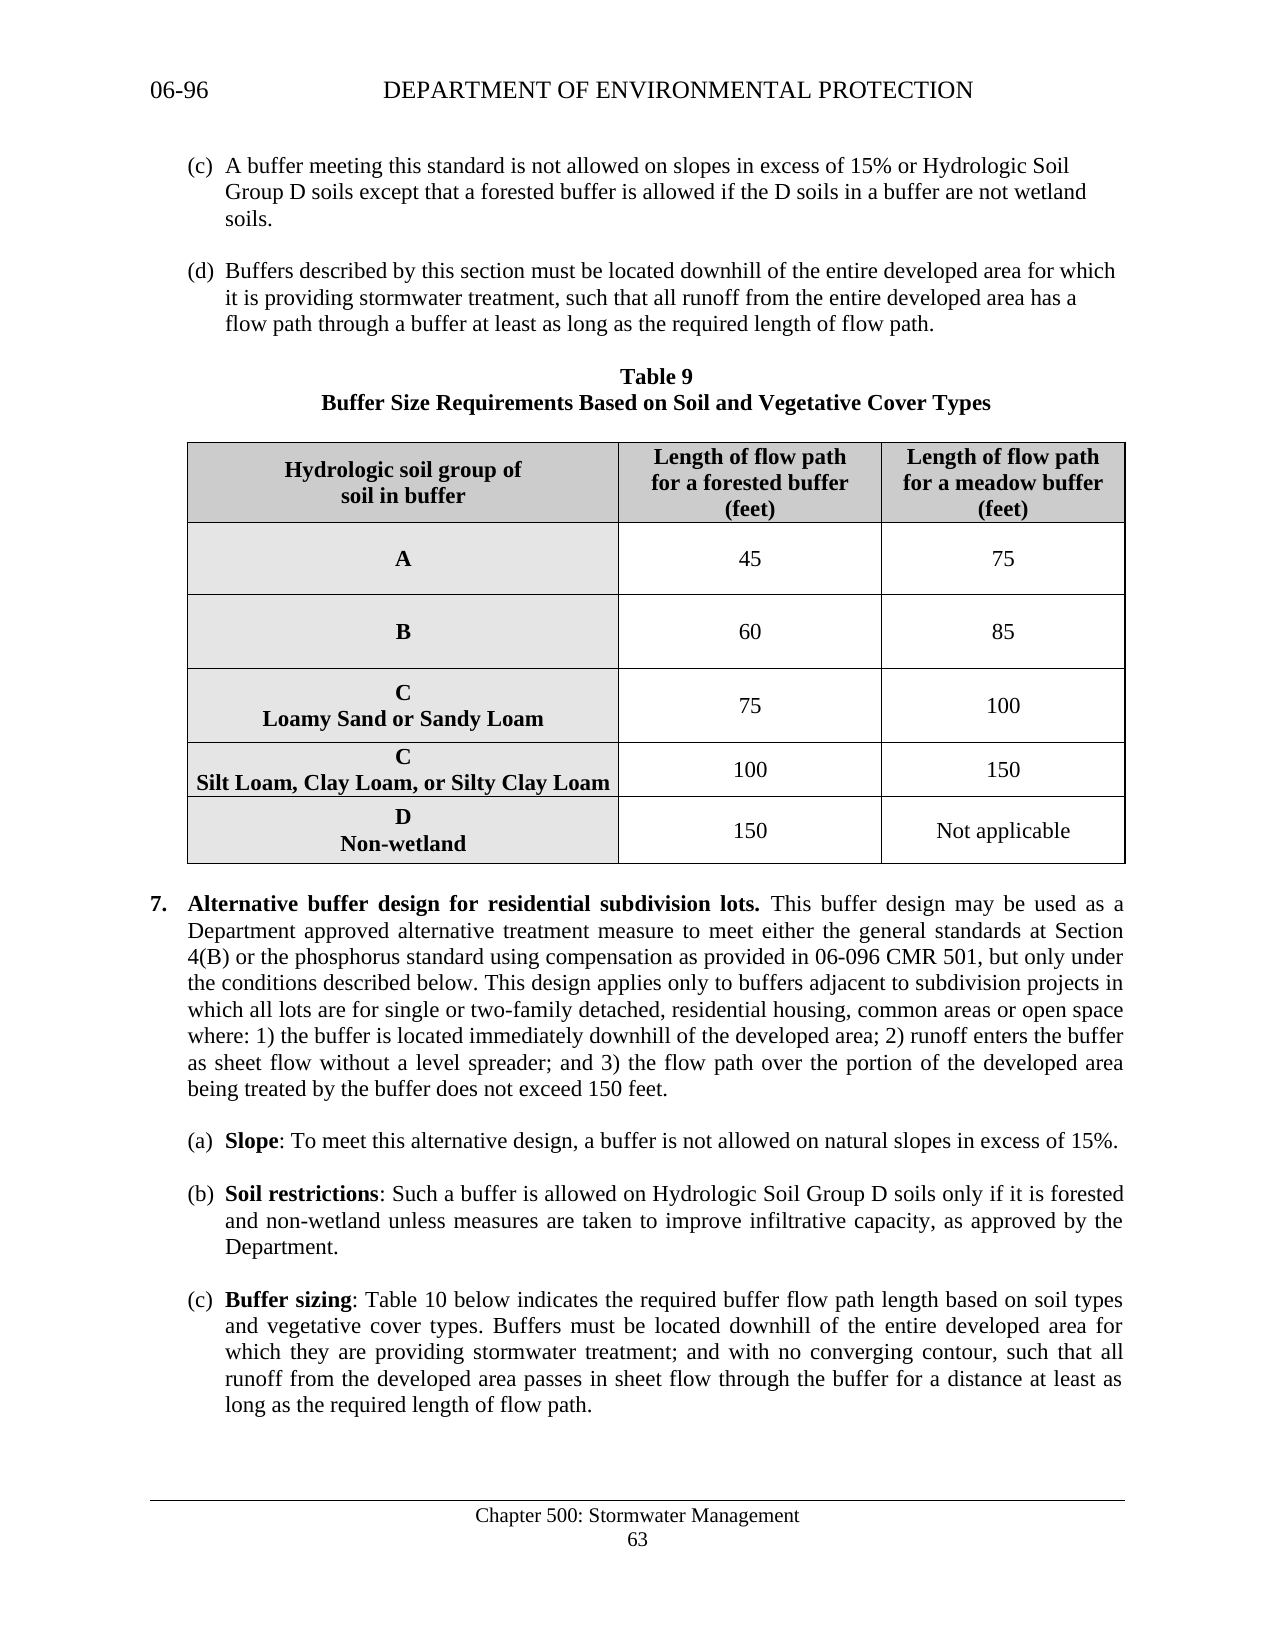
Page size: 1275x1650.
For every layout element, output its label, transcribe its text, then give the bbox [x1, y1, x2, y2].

table_cell 150 [619, 797, 881, 863]
text (b) Soil restrictions: Such a buffer is allowed on Hydrologic Soil Group D soils only if it is forested and non-wetland unless measures are taken to improve infiltrative capacity, as approved by the Department. [187, 1180, 1125, 1259]
table_cell 100 [882, 669, 1124, 742]
text (c) Buffer sizing: Table 10 below indicates the required buffer flow path length based on soil types and vegetative cover types. Buffers must be located downhill of the entire developed area for which they are providing stormwater treatment; and with no converging contour, such that all runoff from the developed area passes in sheet flow through the buffer for a distance at least as long as the required length of flow path. [187, 1286, 1125, 1417]
text (a) Slope: To meet this alternative design, a buffer is not allowed on natural slopes in excess of 15%. [187, 1128, 1125, 1154]
table_cell A [188, 523, 618, 594]
text (c) A buffer meeting this standard is not allowed on slopes in excess of 15% or Hydrologic Soil Group D soils except that a forested buffer is allowed if the D soils in a buffer are not wetland soils. [187, 152, 1125, 231]
table_cell 75 [882, 523, 1124, 594]
text Table 9 [187, 363, 1125, 389]
text 7. Alternative buffer design for residential subdivision lots. This buffer design may be used as a Department approved alternative treatment measure to meet either the general standards at Section 4(B) or the phosphorus standard using compensation as provided in 06-096 CMR 501, but only under the conditions described below. This design applies only to buffers adjacent to subdivision projects in which all lots are for single or two-family detached, residential housing, common areas or open space where: 1) the buffer is located immediately downhill of the developed area; 2) runoff enters the buffer as sheet flow without a level spreader; and 3) the flow path over the portion of the developed area being treated by the buffer does not exceed 150 feet. [150, 890, 1125, 1101]
table_cell 85 [882, 595, 1124, 668]
table_cell C Loamy Sand or Sandy Loam [188, 669, 618, 742]
table_cell Not applicable [882, 797, 1124, 863]
text (d) Buffers described by this section must be located downhill of the entire developed area for which it is providing stormwater treatment, such that all runoff from the entire developed area has a flow path through a buffer at least as long as the required length of flow path. [187, 257, 1125, 336]
table_header Hydrologic soil group of soil in buffer [188, 443, 618, 522]
table_cell 45 [619, 523, 881, 594]
table_cell D Non-wetland [188, 797, 618, 863]
table_cell B [188, 595, 618, 668]
table_cell 100 [619, 743, 881, 796]
table_header Length of flow path for a meadow buffer (feet) [882, 443, 1124, 522]
table_cell C Silt Loam, Clay Loam, or Silty Clay Loam [188, 743, 618, 796]
table_cell 150 [882, 743, 1124, 796]
table_cell 60 [619, 595, 881, 668]
text Buffer Size Requirements Based on Soil and Vegetative Cover Types [187, 389, 1125, 415]
table_cell 75 [619, 669, 881, 742]
table_header Length of flow path for a forested buffer (feet) [619, 443, 881, 522]
